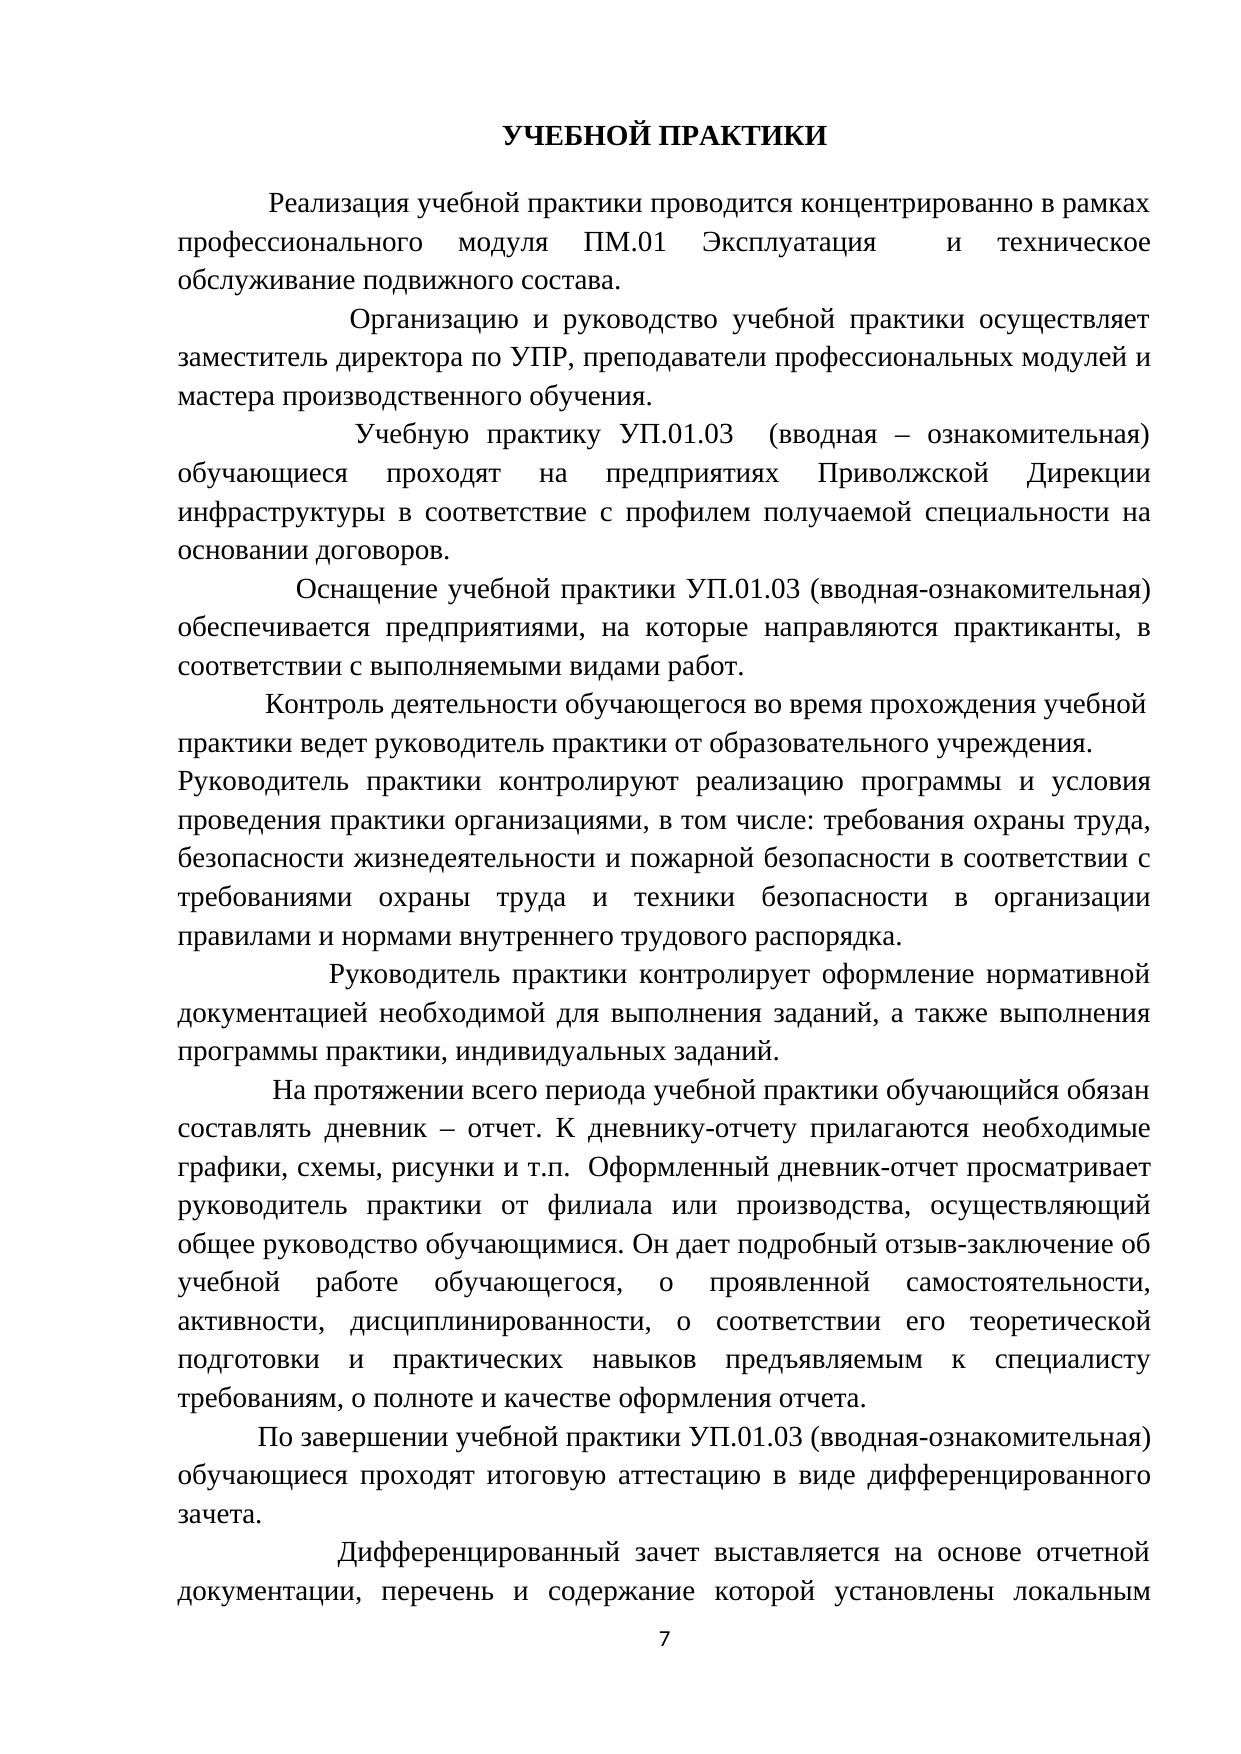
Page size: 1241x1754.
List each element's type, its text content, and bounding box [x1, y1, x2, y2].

text Реализация учебной практики проводится концентрированно в рамках профессионального модуля ПМ.01 Эксплуатация и техническое обслуживание подвижного состава. [177, 185, 1152, 296]
text Контроль деятельности обучающегося во время прохождения учебной практики ведет руководитель практики от образовательного учреждения. [177, 686, 1152, 758]
text Руководитель практики контролирует оформление нормативной документацией необходимой для выполнения заданий, а также выполнения программы практики, индивидуальных заданий. [177, 956, 1152, 1067]
text Учебную практику УП.01.03 (вводная – ознакомительная) обучающиеся проходят на предприятиях Приволжской Дирекции инфраструктуры в соответствие с профилем получаемой специальности на основании договоров. [177, 417, 1152, 566]
text По завершении учебной практики УП.01.03 (вводная-ознакомительная) обучающиеся проходят итоговую аттестацию в виде дифференцированного зачета. [177, 1419, 1152, 1529]
text Руководитель практики контролируют реализацию программы и условия проведения практики организациями, в том числе: требования охраны труда, безопасности жизнедеятельности и пожарной безопасности в соответствии с требованиями охраны труда и техники безопасности в организации правилами и нормами внутреннего трудового распорядка. [177, 763, 1152, 951]
text На протяжении всего периода учебной практики обучающийся обязан составлять дневник – отчет. К дневнику-отчету прилагаются необходимые графики, схемы, рисунки и т.п. Оформленный дневник-отчет просматривает руководитель практики от филиала или производства, осуществляющий общее руководство обучающимися. Он дает подробный отзыв-заключение об учебной работе обучающегося, о проявленной самостоятельности, активности, дисциплинированности, о соответствии его теоретической подготовки и практических навыков предъявляемым к специалисту требованиям, о полноте и качестве оформления отчета. [177, 1072, 1152, 1414]
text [177, 1534, 1152, 1606]
text УЧЕБНОЙ ПРАКТИКИ [177, 118, 1152, 152]
text Оснащение учебной практики УП.01.03 (вводная-ознакомительная) обеспечивается предприятиями, на которые направляются практиканты, в соответствии с выполняемыми видами работ. [177, 571, 1152, 681]
text Организацию и руководство учебной практики осуществляет заместитель директора по УПР, преподаватели профессиональных модулей и мастера производственного обучения. [177, 301, 1152, 412]
